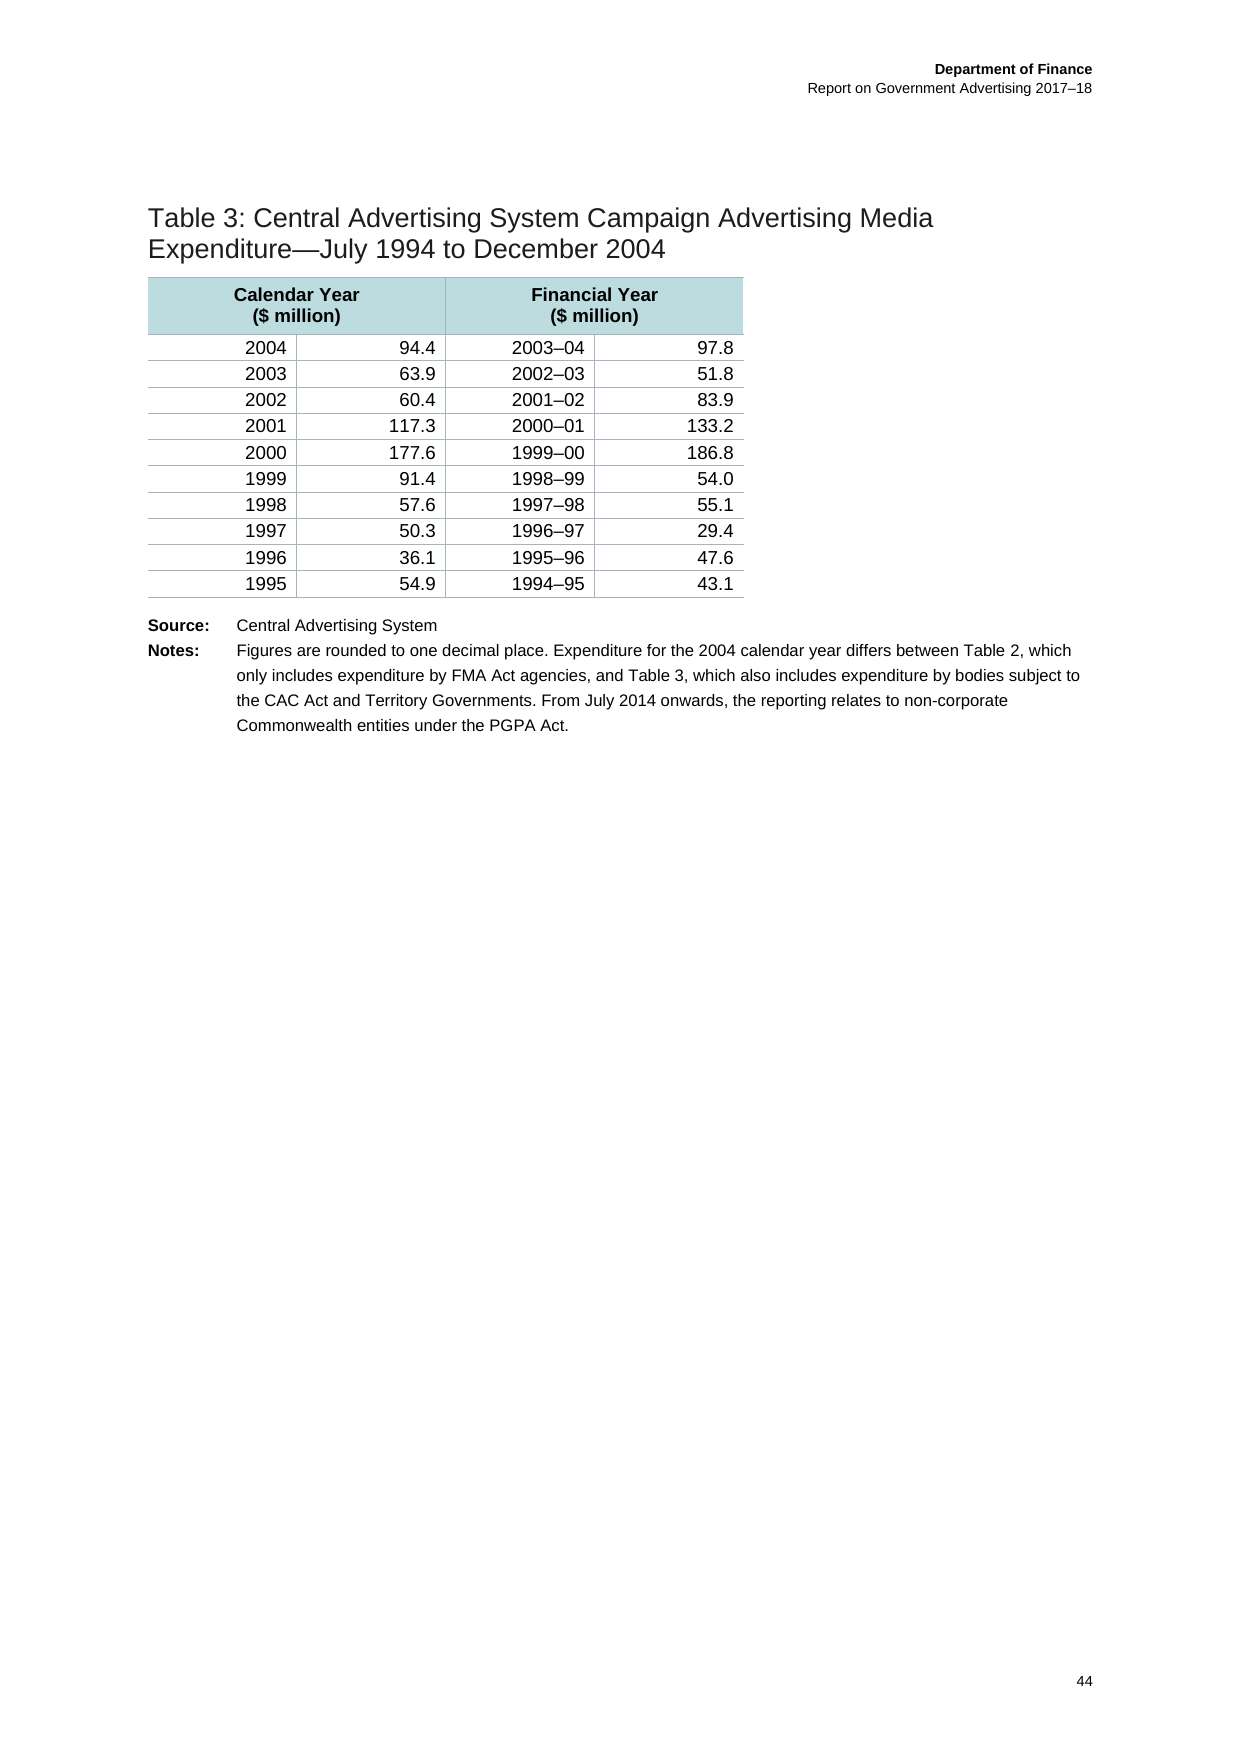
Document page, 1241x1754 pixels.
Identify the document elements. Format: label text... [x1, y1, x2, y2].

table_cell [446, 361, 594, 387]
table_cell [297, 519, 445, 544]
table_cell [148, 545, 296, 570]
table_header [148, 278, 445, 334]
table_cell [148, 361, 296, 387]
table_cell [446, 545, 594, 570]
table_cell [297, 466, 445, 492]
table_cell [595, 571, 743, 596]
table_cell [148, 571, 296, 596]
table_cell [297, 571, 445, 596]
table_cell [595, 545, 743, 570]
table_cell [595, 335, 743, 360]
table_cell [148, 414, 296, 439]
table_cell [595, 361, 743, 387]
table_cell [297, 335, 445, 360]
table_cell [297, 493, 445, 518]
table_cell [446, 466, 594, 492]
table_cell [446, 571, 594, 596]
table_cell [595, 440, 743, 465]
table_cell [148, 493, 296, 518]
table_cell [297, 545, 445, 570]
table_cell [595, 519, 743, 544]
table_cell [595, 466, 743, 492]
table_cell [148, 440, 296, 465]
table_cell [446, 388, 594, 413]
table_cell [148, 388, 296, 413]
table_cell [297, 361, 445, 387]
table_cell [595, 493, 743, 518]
subtitle Table 3: Central Advertising System Campaign Advertising Media Expenditure—July 1994 to December 2004 [148, 202, 1092, 265]
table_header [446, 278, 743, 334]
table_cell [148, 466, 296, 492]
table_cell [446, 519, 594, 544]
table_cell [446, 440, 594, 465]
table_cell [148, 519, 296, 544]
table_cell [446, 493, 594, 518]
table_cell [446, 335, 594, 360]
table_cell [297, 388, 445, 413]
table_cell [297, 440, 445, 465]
text Notes: Figures are rounded to one decimal place. Expenditure for the 2004 calendar year differs between Table 2, which only includes expenditure by FMA Act agencies, and Table 3, which also includes expenditure by bodies subject to the CAC Act and Territory Governments. From July 2014 onwards, the reporting relates to non-corporate Commonwealth entities under the PGPA Act. [148, 634, 1092, 734]
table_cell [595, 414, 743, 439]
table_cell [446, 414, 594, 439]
text Source: Central Advertising System [148, 609, 1092, 634]
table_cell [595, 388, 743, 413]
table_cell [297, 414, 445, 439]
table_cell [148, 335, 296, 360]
